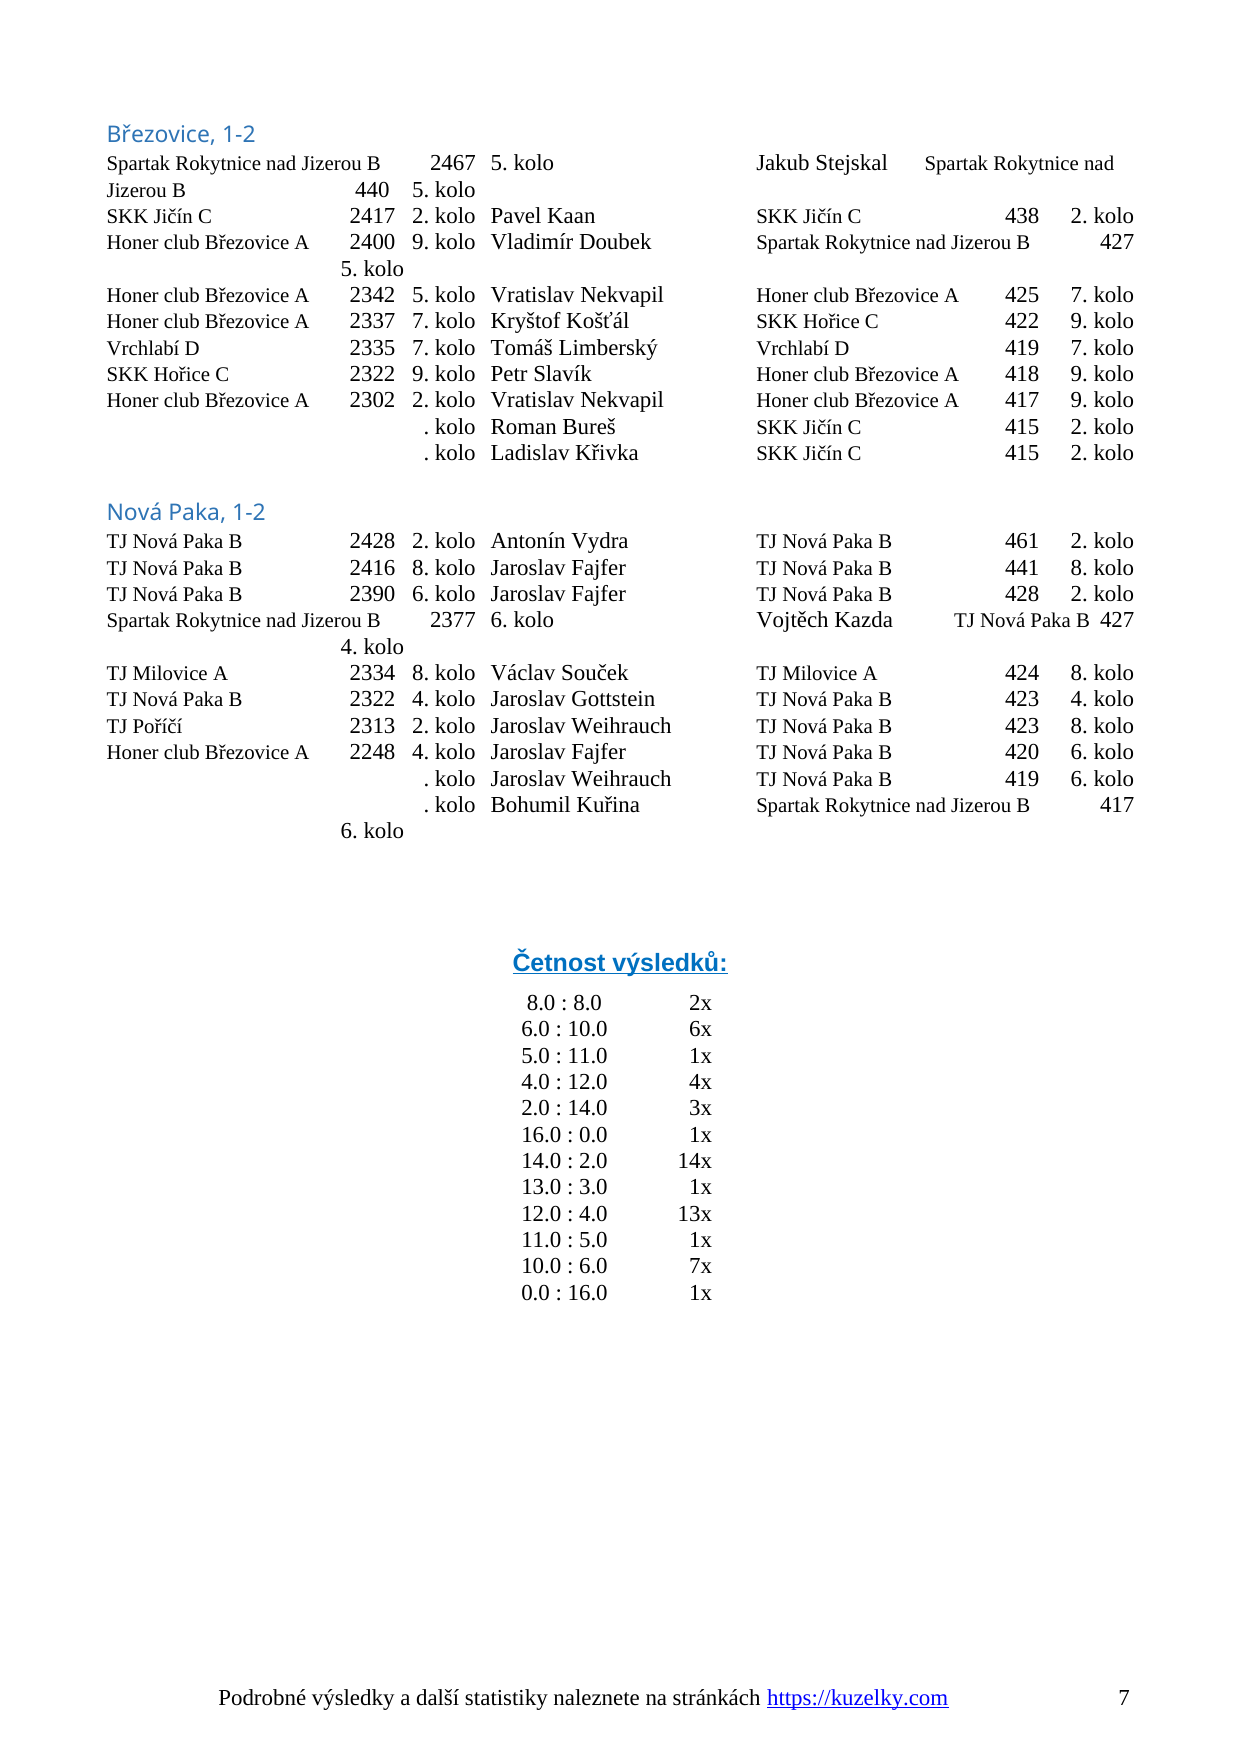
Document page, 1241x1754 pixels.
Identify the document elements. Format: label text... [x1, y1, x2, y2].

text 0.0 : 16.0 1x [106, 1279, 1134, 1305]
text Honer club Březovice A 2337 7. kolo Kryštof Košťál SKK Hořice C 422 9. kolo [106, 307, 1134, 334]
text 14.0 : 2.0 14x [106, 1147, 1134, 1173]
text 13.0 : 3.0 1x [106, 1173, 1134, 1200]
text Vrchlabí D 2335 7. kolo Tomáš Limberský Vrchlabí D 419 7. kolo [106, 334, 1134, 360]
text Četnost výsledků: [94, 948, 1145, 976]
text . kolo Roman Bureš SKK Jičín C 415 2. kolo [106, 413, 1134, 439]
text Honer club Březovice A 2248 4. kolo Jaroslav Fajfer TJ Nová Paka B 420 6. kolo [106, 738, 1134, 764]
text 5.0 : 11.0 1x [106, 1042, 1134, 1068]
text 11.0 : 5.0 1x [106, 1226, 1134, 1252]
text TJ Milovice A 2334 8. kolo Václav Souček TJ Milovice A 424 8. kolo [106, 659, 1134, 686]
text TJ Nová Paka B 2428 2. kolo Antonín Vydra TJ Nová Paka B 461 2. kolo [106, 527, 1134, 554]
text . kolo Jaroslav Weihrauch TJ Nová Paka B 419 6. kolo [106, 764, 1134, 791]
text Spartak Rokytnice nad Jizerou B 2467 5. kolo Jakub Stejskal Spartak Rokytnice nad Jizerou B 440 5. kolo [106, 149, 1134, 202]
text SKK Hořice C 2322 9. kolo Petr Slavík Honer club Březovice A 418 9. kolo [106, 360, 1134, 387]
text 4.0 : 12.0 4x [106, 1068, 1134, 1094]
text Spartak Rokytnice nad Jizerou B 2377 6. kolo Vojtěch Kazda TJ Nová Paka B 427 4. kolo [106, 606, 1134, 659]
text TJ Poříčí 2313 2. kolo Jaroslav Weihrauch TJ Nová Paka B 423 8. kolo [106, 712, 1134, 738]
text 2.0 : 14.0 3x [106, 1094, 1134, 1121]
text 6.0 : 10.0 6x [106, 1015, 1134, 1042]
text 12.0 : 4.0 13x [106, 1200, 1134, 1226]
text TJ Nová Paka B 2416 8. kolo Jaroslav Fajfer TJ Nová Paka B 441 8. kolo [106, 554, 1134, 580]
text Honer club Březovice A 2342 5. kolo Vratislav Nekvapil Honer club Březovice A 425 7. kolo [106, 281, 1134, 307]
text . kolo Ladislav Křivka SKK Jičín C 415 2. kolo [106, 439, 1134, 466]
text Honer club Březovice A 2400 9. kolo Vladimír Doubek Spartak Rokytnice nad Jizerou B 427 5. kolo [106, 228, 1134, 281]
text SKK Jičín C 2417 2. kolo Pavel Kaan SKK Jičín C 438 2. kolo [106, 202, 1134, 228]
text Honer club Březovice A 2302 2. kolo Vratislav Nekvapil Honer club Březovice A 417 9. kolo [106, 387, 1134, 413]
text TJ Nová Paka B 2390 6. kolo Jaroslav Fajfer TJ Nová Paka B 428 2. kolo [106, 580, 1134, 606]
subtitle Nová Paka, 1-2 [106, 496, 1134, 527]
text . kolo Bohumil Kuřina Spartak Rokytnice nad Jizerou B 417 6. kolo [106, 791, 1134, 844]
text TJ Nová Paka B 2322 4. kolo Jaroslav Gottstein TJ Nová Paka B 423 4. kolo [106, 686, 1134, 712]
text 8.0 : 8.0 2x [106, 989, 1134, 1015]
subtitle Březovice, 1-2 [106, 118, 1134, 149]
text 16.0 : 0.0 1x [106, 1121, 1134, 1147]
text 10.0 : 6.0 7x [106, 1252, 1134, 1279]
